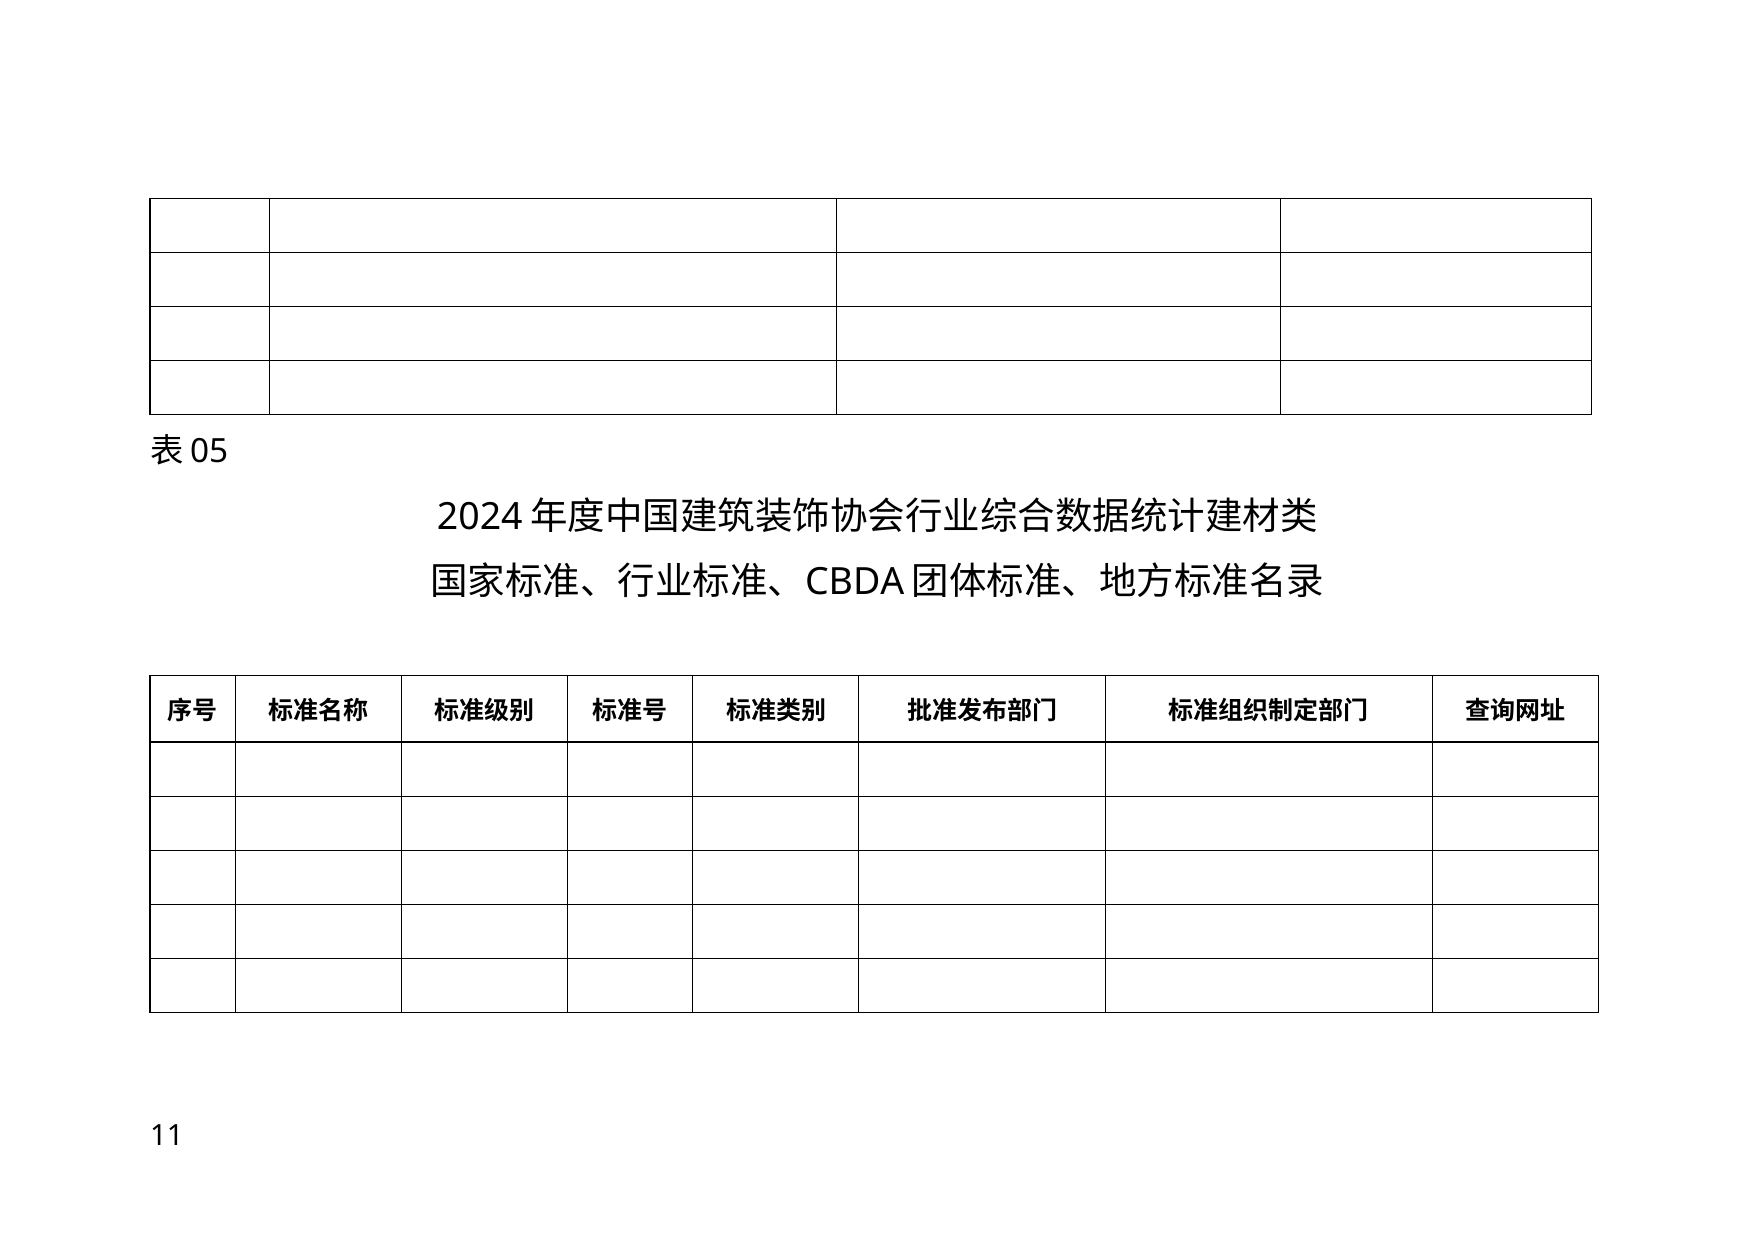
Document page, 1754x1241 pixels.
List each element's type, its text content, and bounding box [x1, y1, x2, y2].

table_cell [151, 199, 269, 252]
table_cell [151, 361, 269, 414]
table_cell [151, 307, 269, 360]
table_cell [236, 959, 401, 1012]
table_cell [693, 797, 858, 850]
table_cell [1106, 905, 1432, 958]
table_cell [1106, 959, 1432, 1012]
table_cell [693, 743, 858, 796]
table_cell [859, 797, 1105, 850]
table_cell [236, 743, 401, 796]
table_cell [568, 743, 692, 796]
table_header 标准类别 [693, 676, 858, 741]
table_cell [270, 307, 836, 360]
table_cell [236, 905, 401, 958]
table_cell [402, 905, 567, 958]
table_cell [859, 905, 1105, 958]
table_cell [1433, 743, 1598, 796]
table_cell [236, 851, 401, 904]
table_header 批准发布部门 [859, 676, 1105, 741]
table_cell [270, 199, 836, 252]
table_cell [1281, 361, 1591, 414]
table_cell [151, 905, 235, 958]
table_cell [151, 797, 235, 850]
table_cell [1281, 307, 1591, 360]
table_cell [837, 361, 1280, 414]
table_cell [1433, 797, 1598, 850]
table_cell [151, 851, 235, 904]
table_cell [693, 851, 858, 904]
table_cell [837, 199, 1280, 252]
text 表05 [150, 415, 1604, 480]
table_cell [402, 743, 567, 796]
table_cell [236, 797, 401, 850]
text 2024年度中国建筑装饰协会行业综合数据统计建材类 [150, 480, 1604, 545]
table_cell [568, 797, 692, 850]
table_cell [859, 743, 1105, 796]
table_cell [837, 307, 1280, 360]
table_cell [837, 253, 1280, 306]
table_cell [568, 905, 692, 958]
table_cell [402, 797, 567, 850]
table_cell [151, 959, 235, 1012]
table_header 标准组织制定部门 [1106, 676, 1432, 741]
table_cell [1106, 797, 1432, 850]
table_cell [568, 851, 692, 904]
table_header 序号 [151, 676, 235, 741]
table_cell [1433, 905, 1598, 958]
table_cell [1281, 199, 1591, 252]
table_cell [1433, 851, 1598, 904]
table_header 查询网址 [1433, 676, 1598, 741]
table_cell [1281, 253, 1591, 306]
table_header 标准名称 [236, 676, 401, 741]
table_cell [1433, 959, 1598, 1012]
table_cell [568, 959, 692, 1012]
table_cell [270, 253, 836, 306]
table_cell [859, 959, 1105, 1012]
table_cell [693, 905, 858, 958]
table_header 标准级别 [402, 676, 567, 741]
table_header 标准号 [568, 676, 692, 741]
text 国家标准、行业标准、CBDA团体标准、地方标准名录 [150, 545, 1604, 610]
table_cell [270, 361, 836, 414]
table_cell [1106, 851, 1432, 904]
table_cell [151, 743, 235, 796]
table_cell [151, 253, 269, 306]
table_cell [693, 959, 858, 1012]
table_cell [859, 851, 1105, 904]
table_cell [1106, 743, 1432, 796]
table_cell [402, 851, 567, 904]
table_cell [402, 959, 567, 1012]
